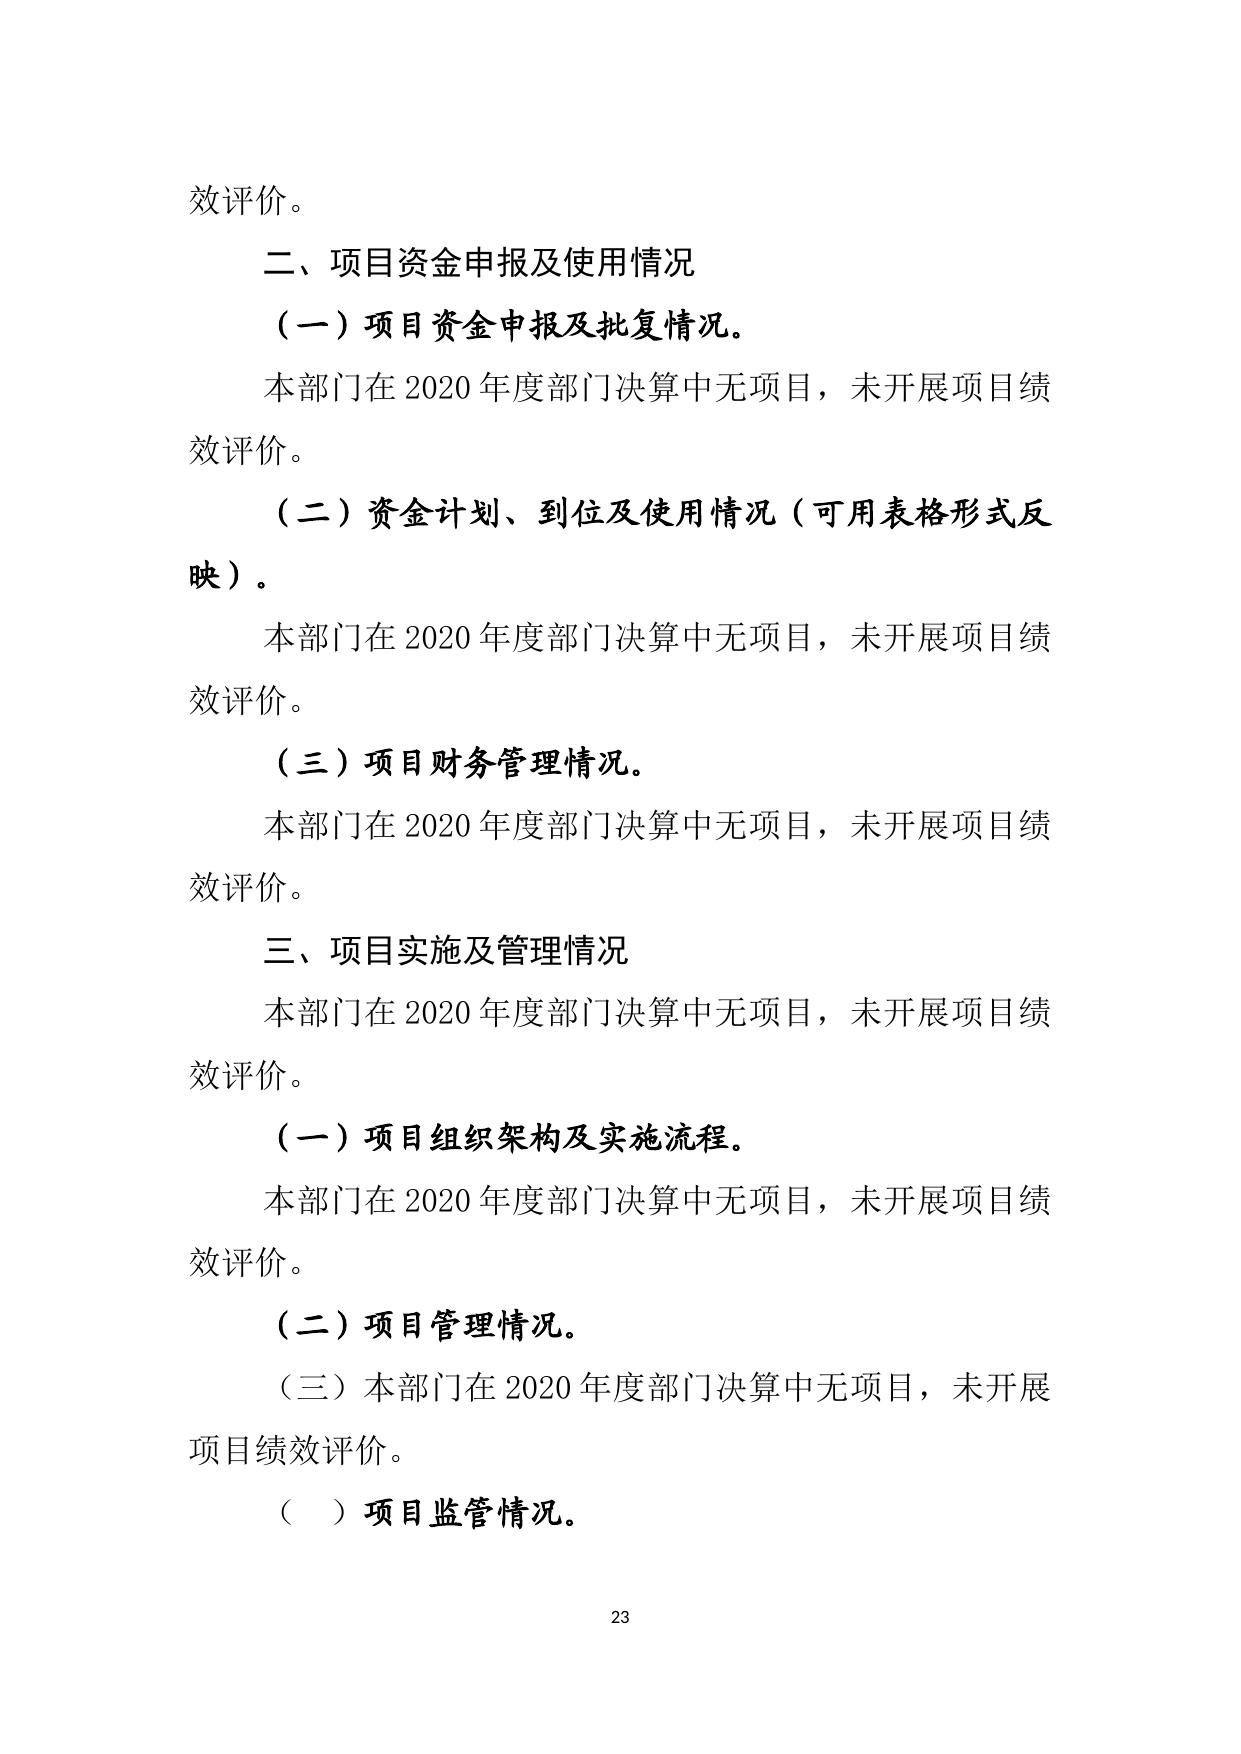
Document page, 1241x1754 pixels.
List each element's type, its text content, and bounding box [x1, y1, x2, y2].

text 本部门在2020年度部门决算中无项目，未开展项目绩效评价。 [187, 1162, 1053, 1287]
text （三）项目财务管理情况。 [187, 724, 1053, 787]
text 本部门在2020年度部门决算中无项目，未开展项目绩效评价。 [187, 349, 1053, 474]
list 项目管理情况。 [187, 1287, 1053, 1349]
list 项目监管情况。 [187, 1474, 1053, 1537]
list 本部门在2020年度部门决算中无项目，未开展项目绩效评价。 [187, 1349, 1053, 1474]
text 三、项目实施及管理情况 [187, 912, 1053, 974]
text （一）项目组织架构及实施流程。 [187, 1099, 1053, 1162]
text 本部门在2020年度部门决算中无项目，未开展项目绩效评价。 [187, 974, 1053, 1099]
text （一）项目资金申报及批复情况。 [187, 287, 1053, 349]
text 本部门在2020年度部门决算中无项目，未开展项目绩效评价。 [187, 787, 1053, 912]
text 二、项目资金申报及使用情况 [187, 224, 1053, 287]
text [187, 162, 1053, 224]
text 本部门在2020年度部门决算中无项目，未开展项目绩效评价。 [187, 599, 1053, 724]
text （二）资金计划、到位及使用情况（可用表格形式反映）。 [187, 474, 1053, 599]
